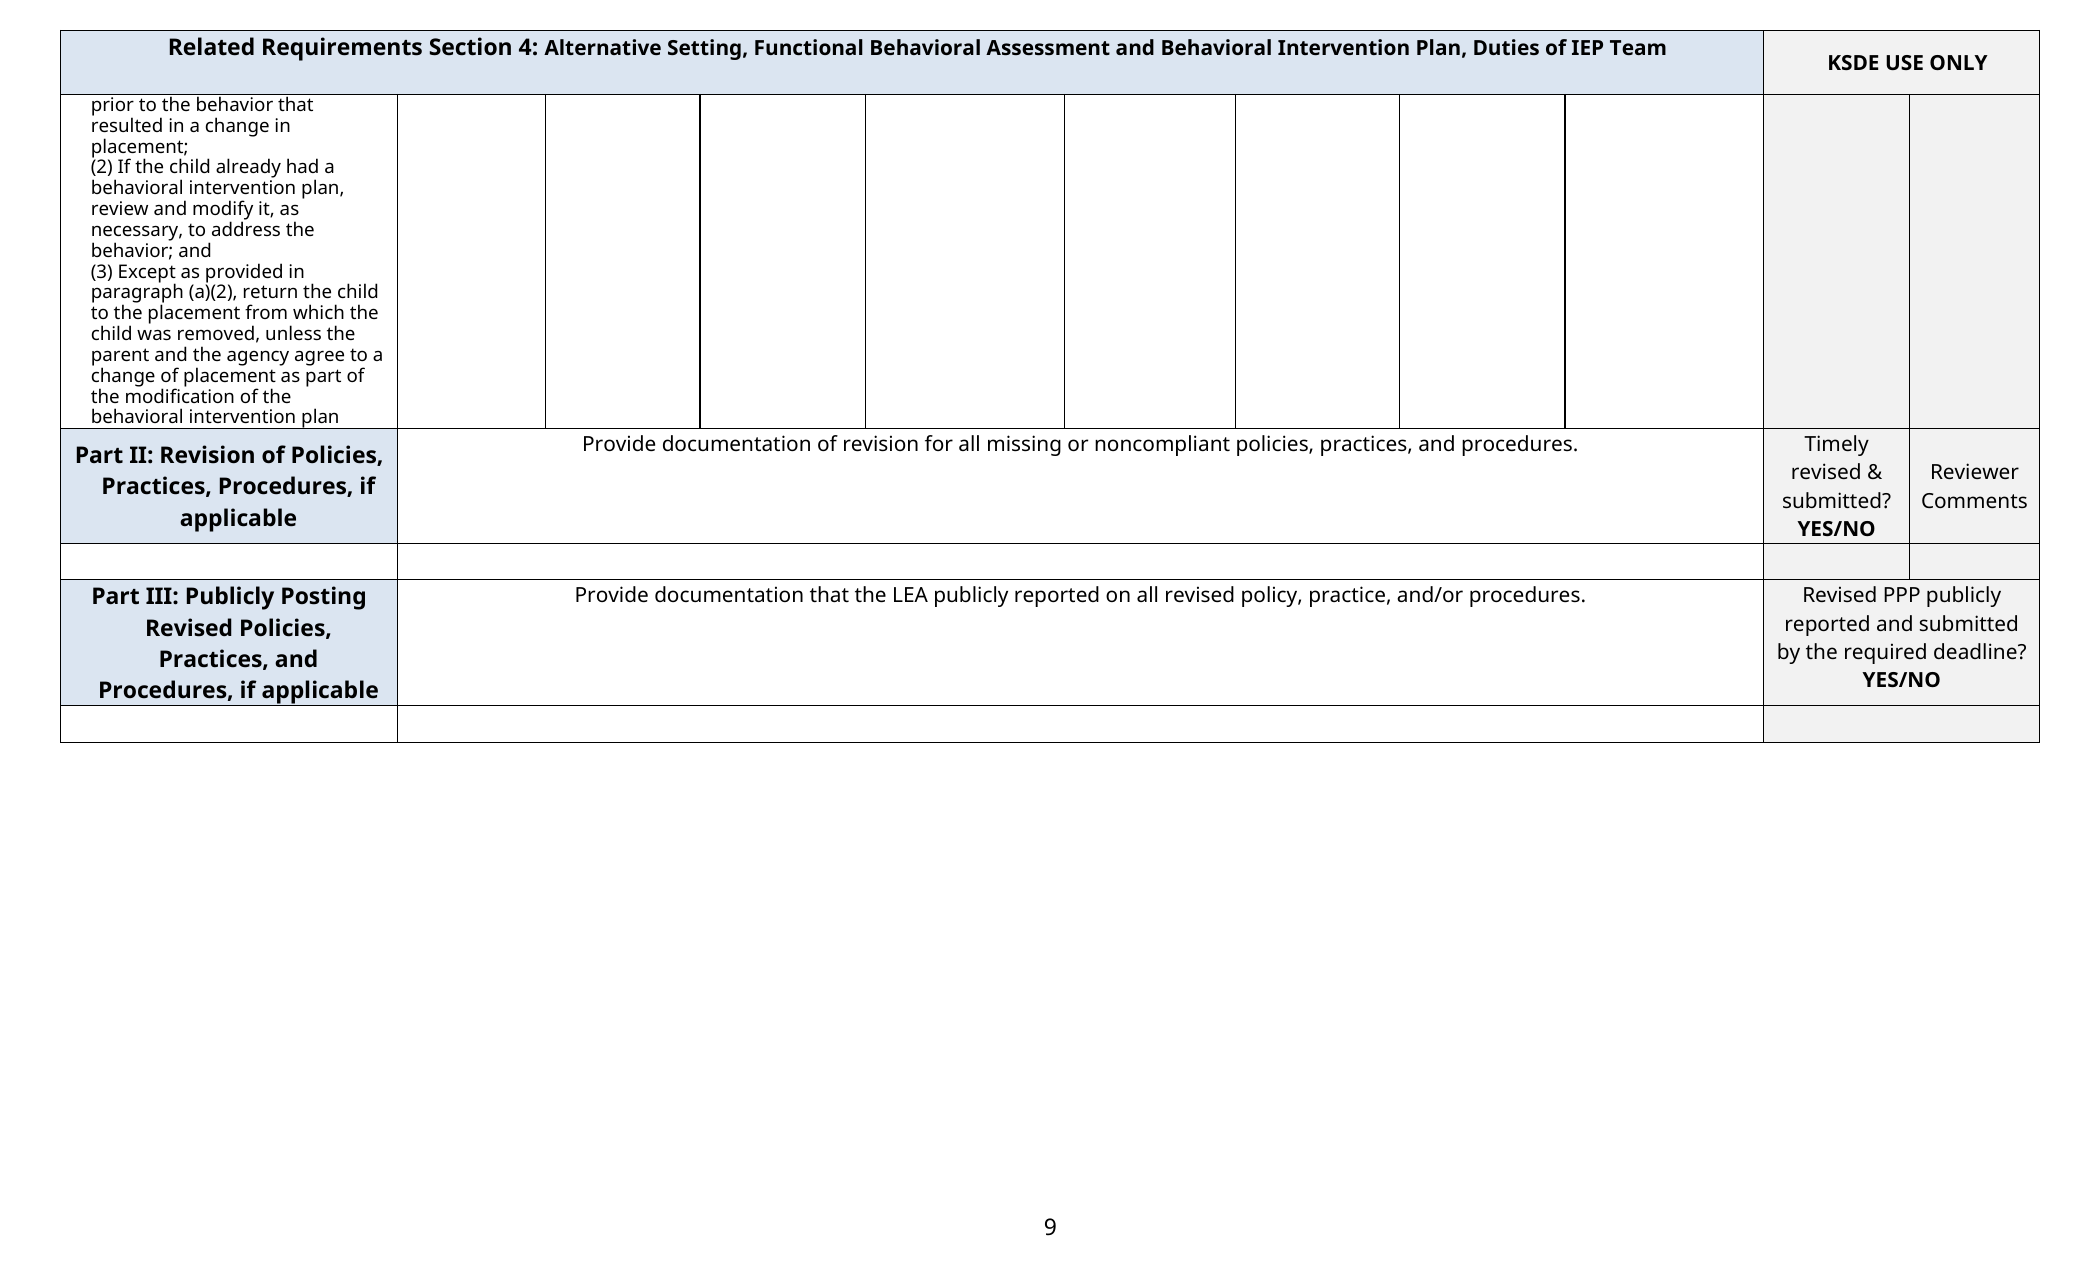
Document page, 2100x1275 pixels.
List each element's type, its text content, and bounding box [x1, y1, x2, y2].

table_cell [61, 544, 397, 579]
table_cell [1764, 95, 1909, 428]
table_cell [866, 95, 1064, 428]
table_cell [61, 706, 397, 742]
table_cell [701, 95, 865, 428]
table_cell [1400, 95, 1564, 428]
table_cell [1910, 544, 2039, 579]
table_cell Part III: Publicly Posting Revised Policies, Practices, and Procedures, if applicable [61, 580, 397, 705]
table_cell [398, 706, 1763, 742]
table_cell [1236, 95, 1399, 428]
table_cell [398, 95, 545, 428]
table_cell [1065, 95, 1235, 428]
table_cell [546, 95, 699, 428]
table_cell Reviewer Comments [1910, 429, 2039, 543]
table_cell [1764, 544, 1909, 579]
table_cell Provide documentation that the LEA publicly reported on all revised policy, practice, and/or procedures. [398, 580, 1763, 705]
table_cell Provide documentation of revision for all missing or noncompliant policies, practices, and procedures. [398, 429, 1763, 543]
table_cell [1764, 706, 2039, 742]
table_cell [61, 95, 397, 428]
table_header Related Requirements Section 4: Alternative Setting, Functional Behavioral Assessment and Behavioral Intervention Plan, Duties of IEP Team [61, 31, 1763, 94]
table_cell Revised PPP publicly reported and submitted by the required deadline? YES/NO [1764, 580, 2039, 705]
table_cell [1566, 95, 1763, 428]
table_cell Part II: Revision of Policies, Practices, Procedures, if applicable [61, 429, 397, 543]
table_header KSDE USE ONLY [1764, 31, 2039, 94]
table_cell [1910, 95, 2039, 428]
table_cell Timely revised & submitted? YES/NO [1764, 429, 1909, 543]
table_cell [398, 544, 1763, 579]
